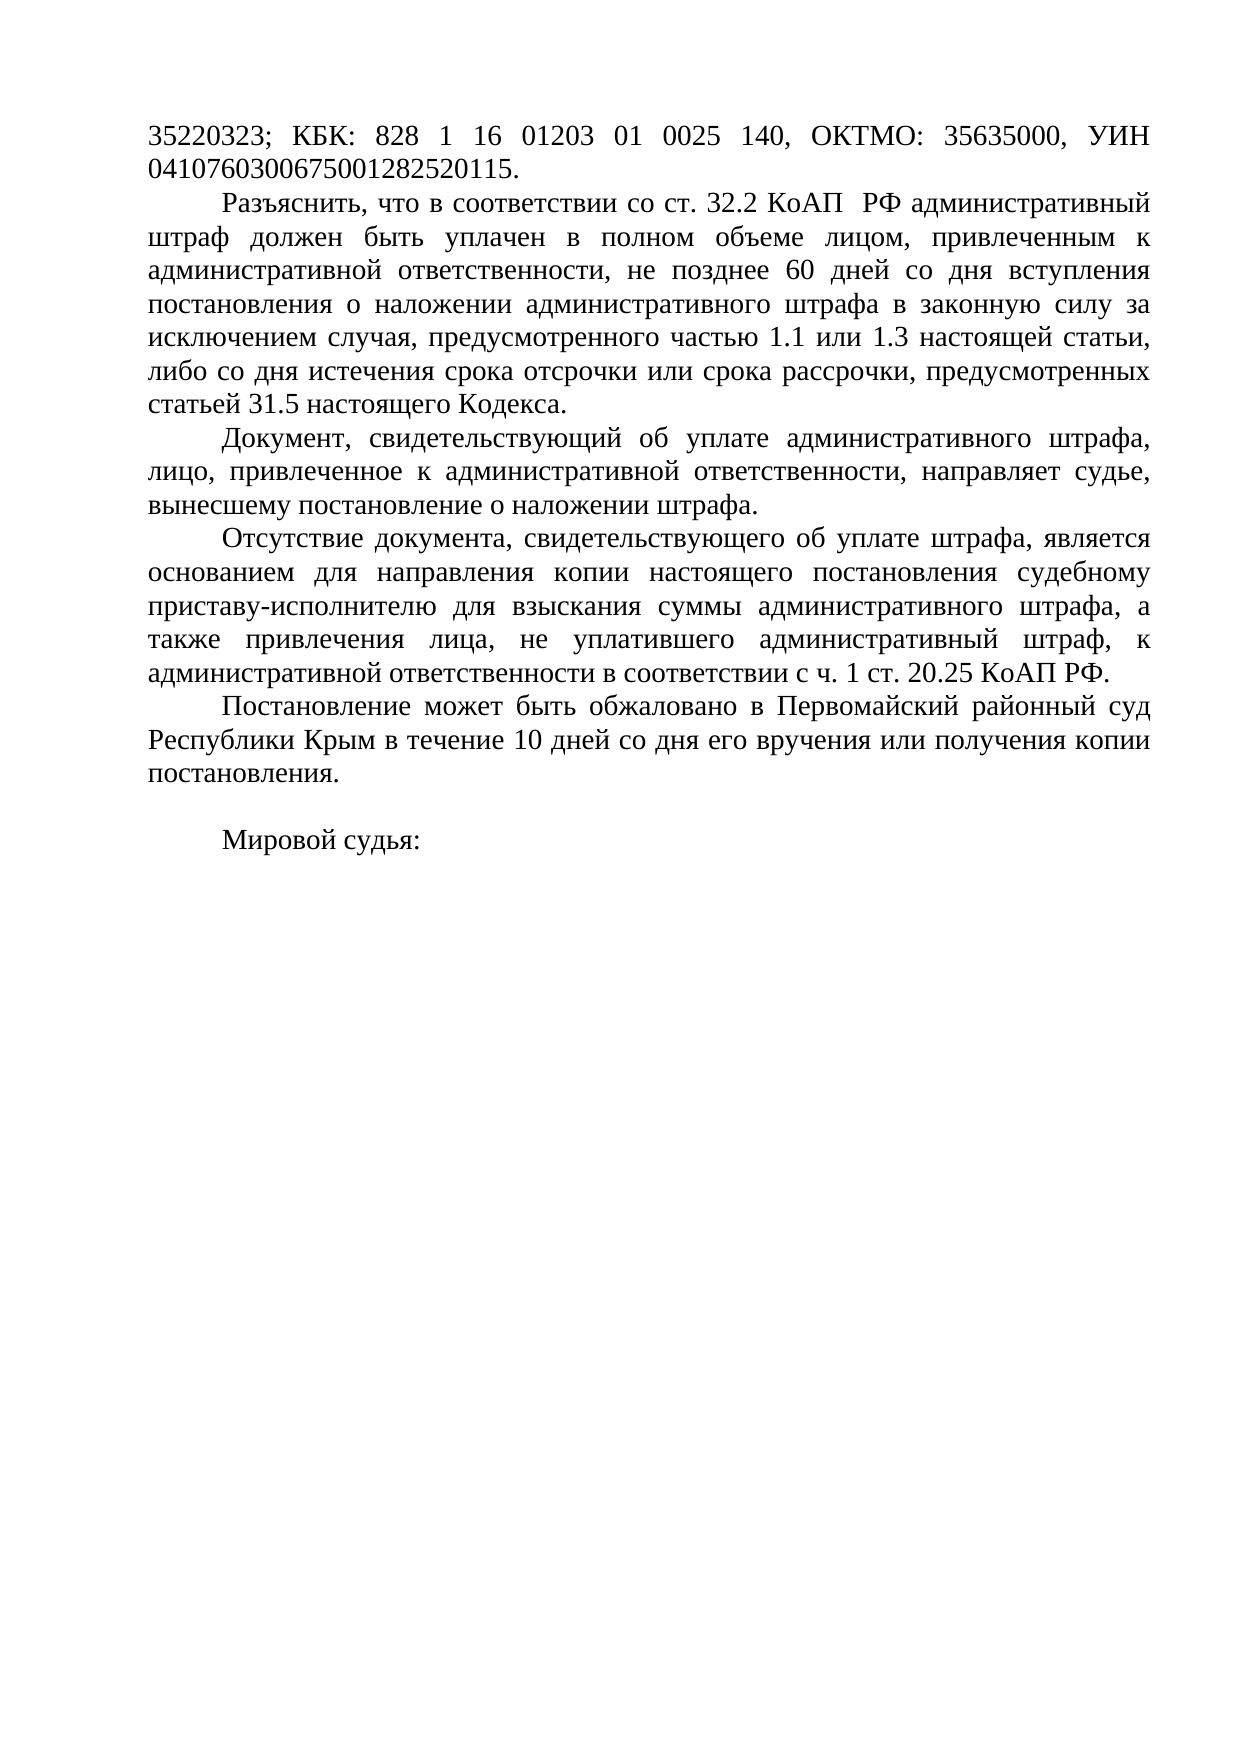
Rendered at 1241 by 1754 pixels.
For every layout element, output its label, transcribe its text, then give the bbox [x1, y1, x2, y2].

text Постановление может быть обжаловано в Первомайский районный суд Республики Крым в течение 10 дней со дня его вручения или получения копии постановления. [148, 688, 1152, 789]
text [148, 118, 1152, 185]
text Разъяснить, что в соответствии со ст. 32.2 КоАП РФ административный штраф должен быть уплачен в полном объеме лицом, привлеченным к административной ответственности, не позднее 60 дней со дня вступления постановления о наложении административного штрафа в законную силу за исключением случая, предусмотренного частью 1.1 или 1.3 настоящей статьи, либо со дня истечения срока отсрочки или срока рассрочки, предусмотренных статьей 31.5 настоящего Кодекса. [148, 185, 1152, 420]
text Документ, свидетельствующий об уплате административного штрафа, лицо, привлеченное к административной ответственности, направляет судье, вынесшему постановление о наложении штрафа. [148, 420, 1152, 521]
text Мировой судья: [148, 822, 1152, 856]
text Отсутствие документа, свидетельствующего об уплате штрафа, является основанием для направления копии настоящего постановления судебному приставу-исполнителю для взыскания суммы административного штрафа, а также привлечения лица, не уплатившего административный штраф, к административной ответственности в соответствии с ч. 1 ст. 20.25 КоАП РФ. [148, 521, 1152, 688]
